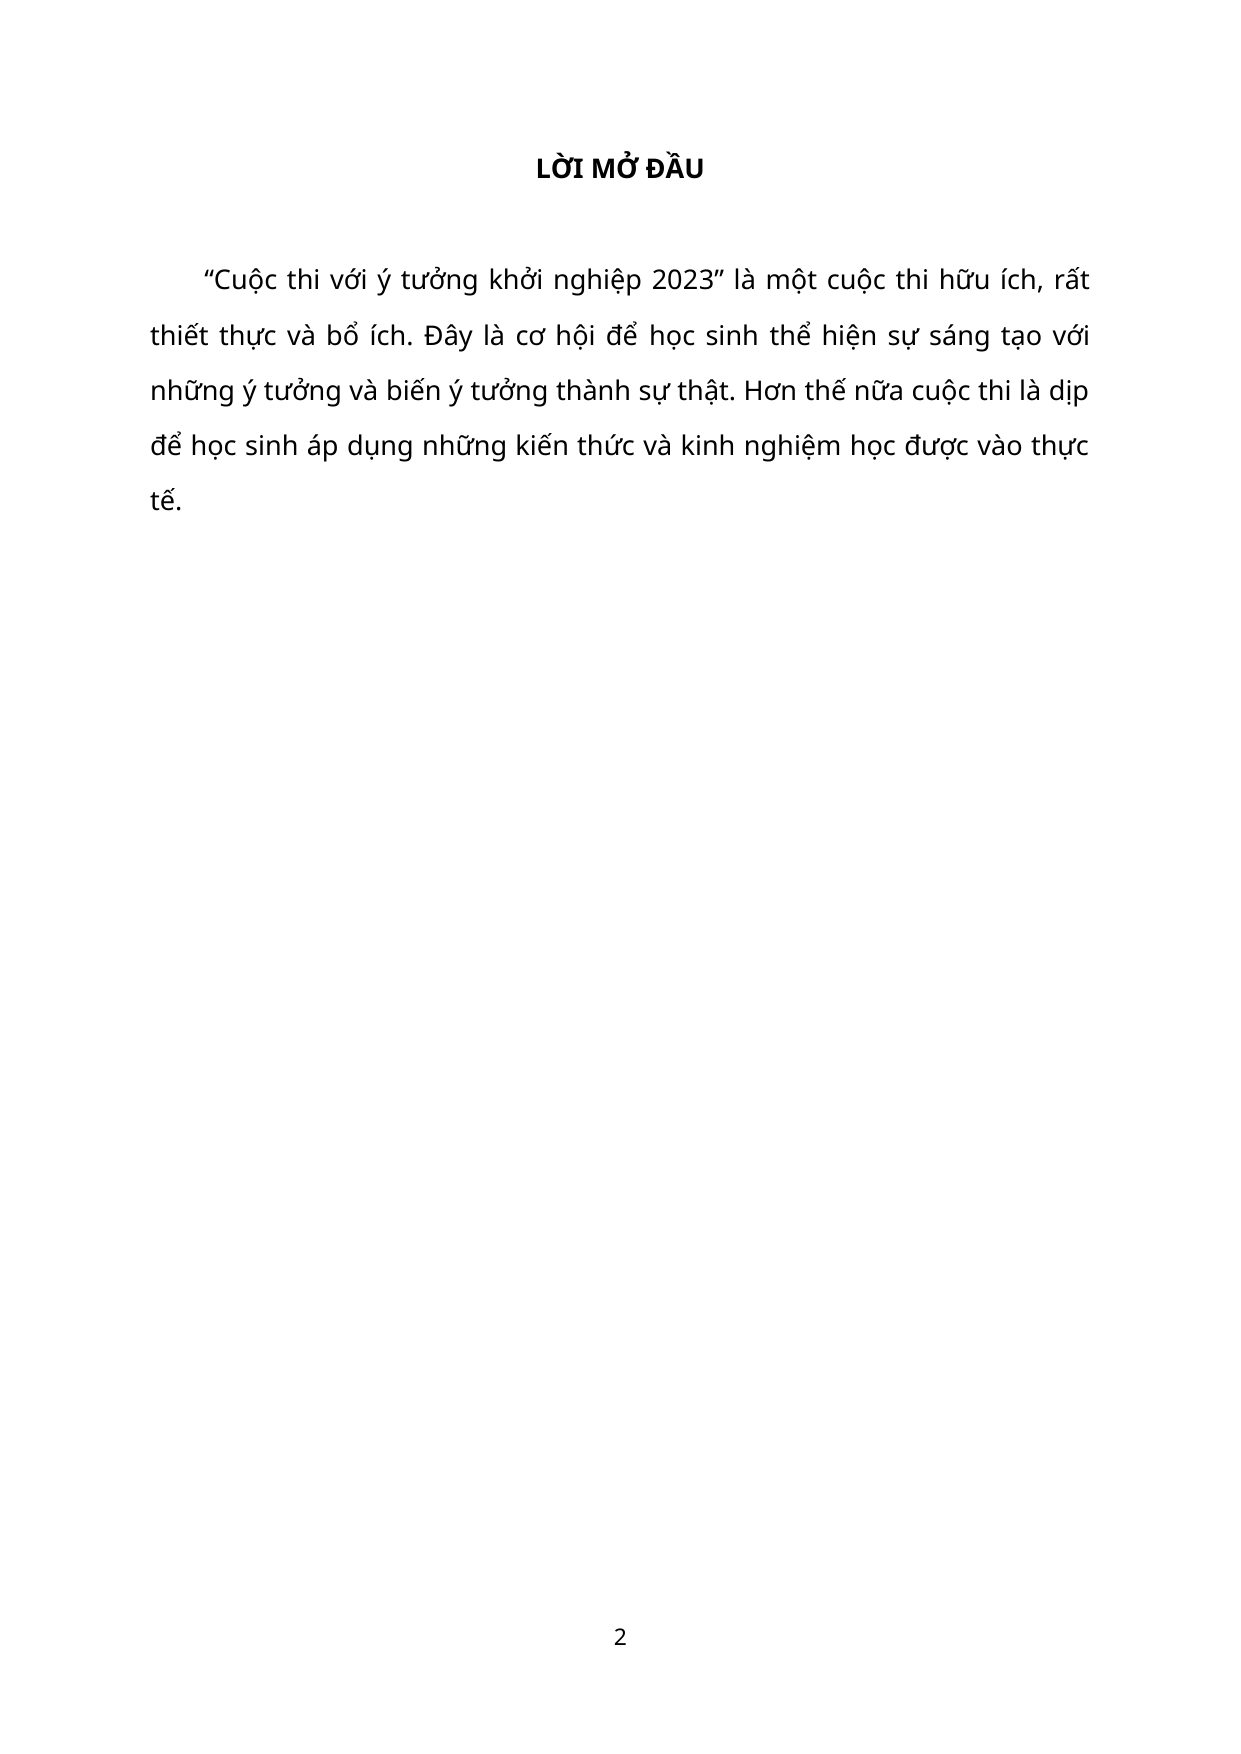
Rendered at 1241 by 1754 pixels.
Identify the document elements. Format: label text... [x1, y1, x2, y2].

text “Cuộc thi với ý tưởng khởi nghiệp 2023” là một cuộc thi hữu ích, rất thiết thực và bổ ích. Đây là cơ hội để học sinh thể hiện sự sáng tạo với những ý tưởng và biến ý tưởng thành sự thật. Hơn thế nữa cuộc thi là dịp để học sinh áp dụng những kiến thức và kinh nghiệm học được vào thực tế. [150, 261, 1090, 519]
text LỜI MỞ ĐẦU [150, 150, 1090, 187]
